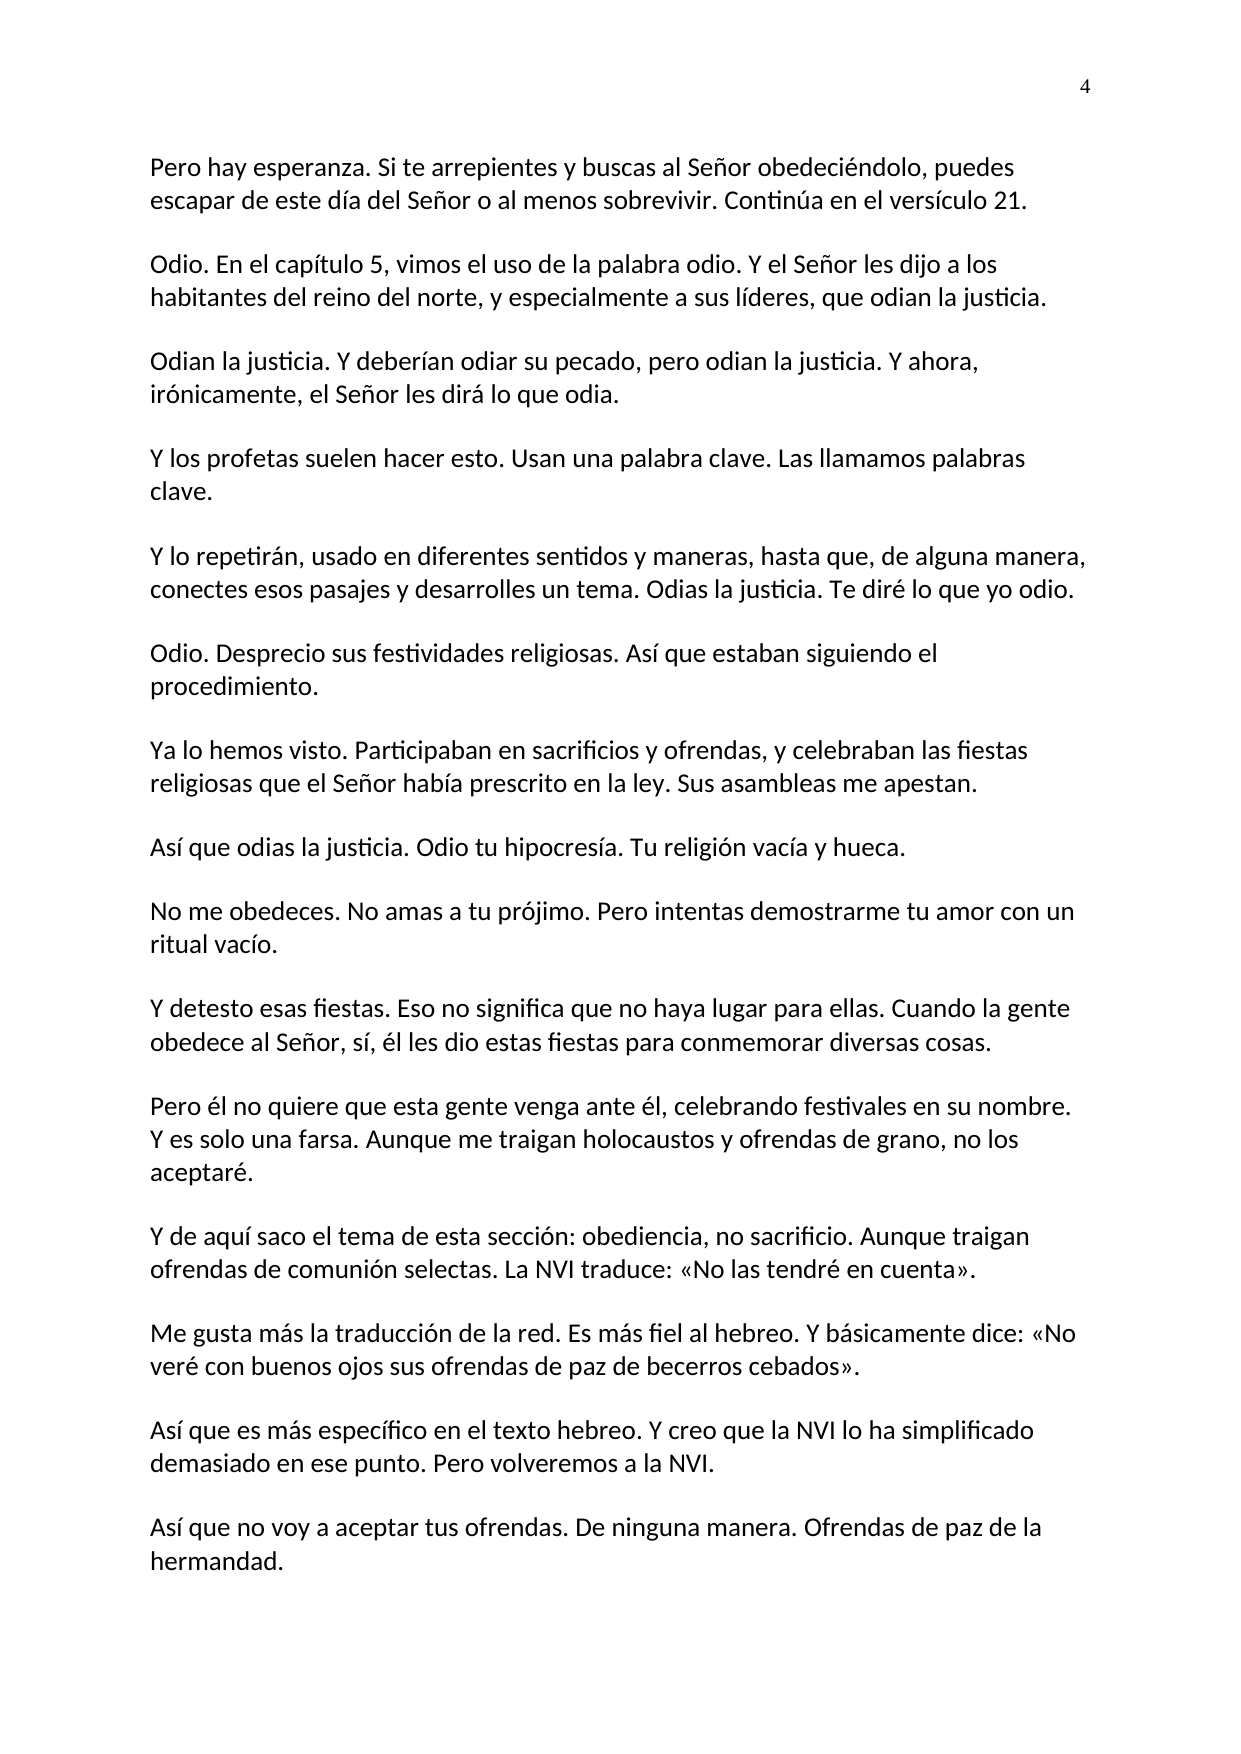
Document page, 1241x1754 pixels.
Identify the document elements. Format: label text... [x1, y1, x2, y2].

text Y los profetas suelen hacer esto. Usan una palabra clave. Las llamamos palabras clave. [150, 442, 1090, 508]
text Ya lo hemos visto. Participaban en sacrificios y ofrendas, y celebraban las fiestas religiosas que el Señor había prescrito en la ley. Sus asambleas me apestan. [150, 733, 1090, 799]
text No me obedeces. No amas a tu prójimo. Pero intentas demostrarme tu amor con un ritual vacío. [150, 894, 1090, 961]
text Y de aquí saco el tema de esta sección: obediencia, no sacrificio. Aunque traigan ofrendas de comunión selectas. La NVI traduce: «No las tendré en cuenta». [150, 1219, 1090, 1285]
text Así que es más específico en el texto hebreo. Y creo que la NVI lo ha simplificado demasiado en ese punto. Pero volveremos a la NVI. [150, 1413, 1090, 1479]
text Y detesto esas fiestas. Eso no significa que no haya lugar para ellas. Cuando la gente obedece al Señor, sí, él les dio estas fiestas para conmemorar diversas cosas. [150, 992, 1090, 1058]
text Odian la justicia. Y deberían odiar su pecado, pero odian la justicia. Y ahora, irónicamente, el Señor les dirá lo que odia. [150, 344, 1090, 410]
text Así que no voy a aceptar tus ofrendas. De ninguna manera. Ofrendas de paz de la hermandad. [150, 1511, 1090, 1577]
text Me gusta más la traducción de la red. Es más fiel al hebreo. Y básicamente dice: «No veré con buenos ojos sus ofrendas de paz de becerros cebados». [150, 1316, 1090, 1382]
text Odio. En el capítulo 5, vimos el uso de la palabra odio. Y el Señor les dijo a los habitantes del reino del norte, y especialmente a sus líderes, que odian la justicia. [150, 247, 1090, 313]
text Pero él no quiere que esta gente venga ante él, celebrando festivales en su nombre. Y es solo una farsa. Aunque me traigan holocaustos y ofrendas de grano, no los aceptaré. [150, 1089, 1090, 1188]
text Odio. Desprecio sus festividades religiosas. Así que estaban siguiendo el procedimiento. [150, 636, 1090, 702]
text Y lo repetirán, usado en diferentes sentidos y maneras, hasta que, de alguna manera, conectes esos pasajes y desarrolles un tema. Odias la justicia. Te diré lo que yo odio. [150, 539, 1090, 605]
text Pero hay esperanza. Si te arrepientes y buscas al Señor obedeciéndolo, puedes escapar de este día del Señor o al menos sobrevivir. Continúa en el versículo 21. [150, 150, 1090, 216]
text Así que odias la justicia. Odio tu hipocresía. Tu religión vacía y hueca. [150, 830, 1090, 863]
